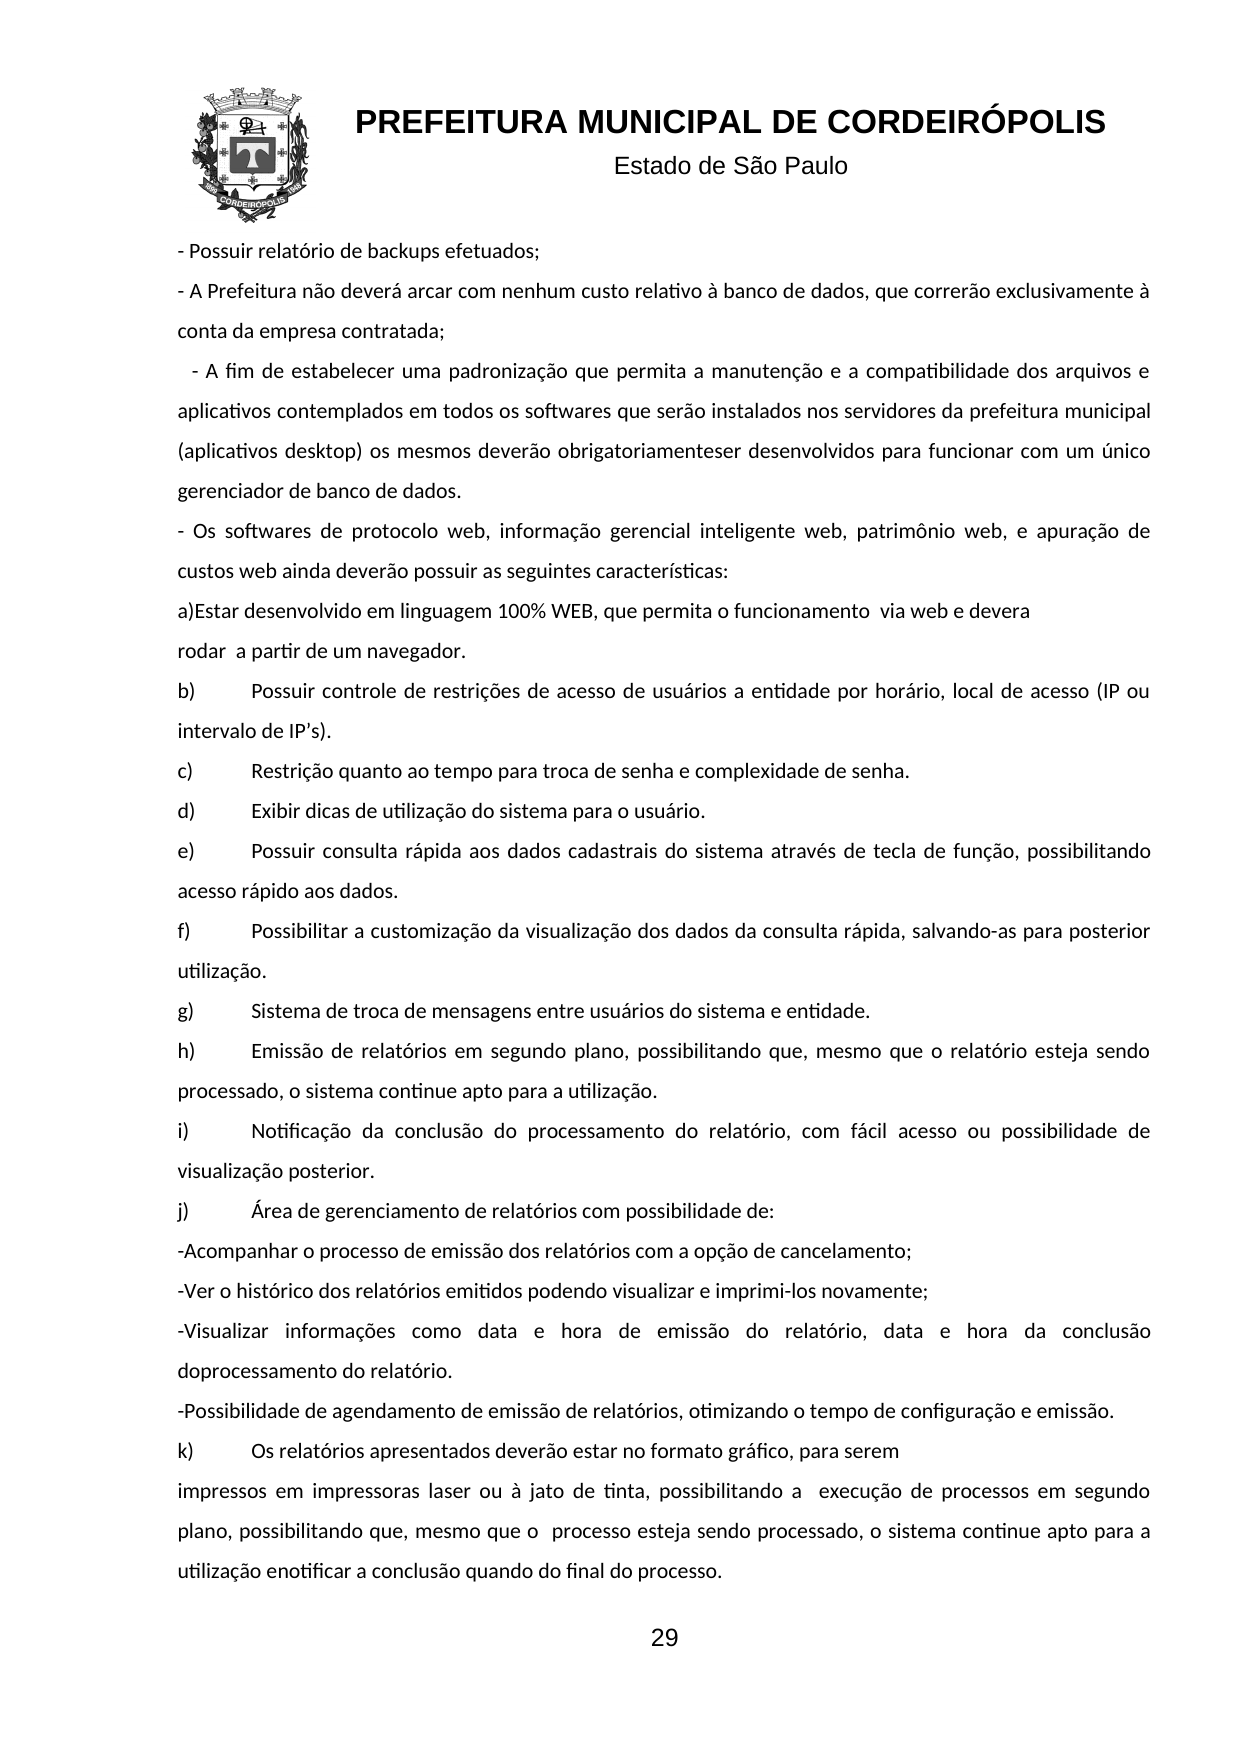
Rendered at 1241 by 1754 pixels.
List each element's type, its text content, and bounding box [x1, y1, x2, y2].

list Possuir controle de restrições de acesso de usuários a entidade por horário, local de acesso (IP ou intervalo de IP’s). [177, 677, 1152, 743]
list -Acompanhar o processo de emissão dos relatórios com a opção de cancelamento; [177, 1237, 1152, 1263]
list -Ver o histórico dos relatórios emitidos podendo visualizar e imprimi-los novamente; [177, 1277, 1152, 1303]
list Sistema de troca de mensagens entre usuários do sistema e entidade. [177, 997, 1152, 1023]
list impressos em impressoras laser ou à jato de tinta, possibilitando a execução de processos em segundo plano, possibilitando que, mesmo que o processo esteja sendo processado, o sistema continue apto para a utilização enotificar a conclusão quando do final do processo. [177, 1477, 1152, 1583]
list -Visualizar informações como data e hora de emissão do relatório, data e hora da conclusão doprocessamento do relatório. [177, 1317, 1152, 1383]
list Área de gerenciamento de relatórios com possibilidade de: [177, 1197, 1152, 1223]
list Os relatórios apresentados deverão estar no formato gráfico, para serem [177, 1437, 1152, 1463]
text - A Prefeitura não deverá arcar com nenhum custo relativo à banco de dados, que correrão exclusivamente à conta da empresa contratada; [177, 277, 1152, 343]
list Restrição quanto ao tempo para troca de senha e complexidade de senha. [177, 757, 1152, 783]
text rodar a partir de um navegador. [177, 637, 1152, 663]
text - Os softwares de protocolo web, informação gerencial inteligente web, patrimônio web, e apuração de custos web ainda deverão possuir as seguintes características: [177, 517, 1152, 583]
list -Possibilidade de agendamento de emissão de relatórios, otimizando o tempo de configuração e emissão. [177, 1397, 1152, 1423]
text - A fim de estabelecer uma padronização que permita a manutenção e a compatibilidade dos arquivos e aplicativos contemplados em todos os softwares que serão instalados nos servidores da prefeitura municipal (aplicativos desktop) os mesmos deverão obrigatoriamenteser desenvolvidos para funcionar com um único gerenciador de banco de dados. [177, 357, 1152, 503]
list Exibir dicas de utilização do sistema para o usuário. [177, 797, 1152, 823]
list Possibilitar a customização da visualização dos dados da consulta rápida, salvando-as para posterior utilização. [177, 917, 1152, 983]
list Notificação da conclusão do processamento do relatório, com fácil acesso ou possibilidade de visualização posterior. [177, 1117, 1152, 1183]
list Possuir consulta rápida aos dados cadastrais do sistema através de tecla de função, possibilitando acesso rápido aos dados. [177, 837, 1152, 903]
list Emissão de relatórios em segundo plano, possibilitando que, mesmo que o relatório esteja sendo processado, o sistema continue apto para a utilização. [177, 1037, 1152, 1103]
text a)Estar desenvolvido em linguagem 100% WEB, que permita o funcionamento via web e devera [177, 597, 1152, 623]
text - Possuir relatório de backups efetuados; [177, 237, 1152, 263]
